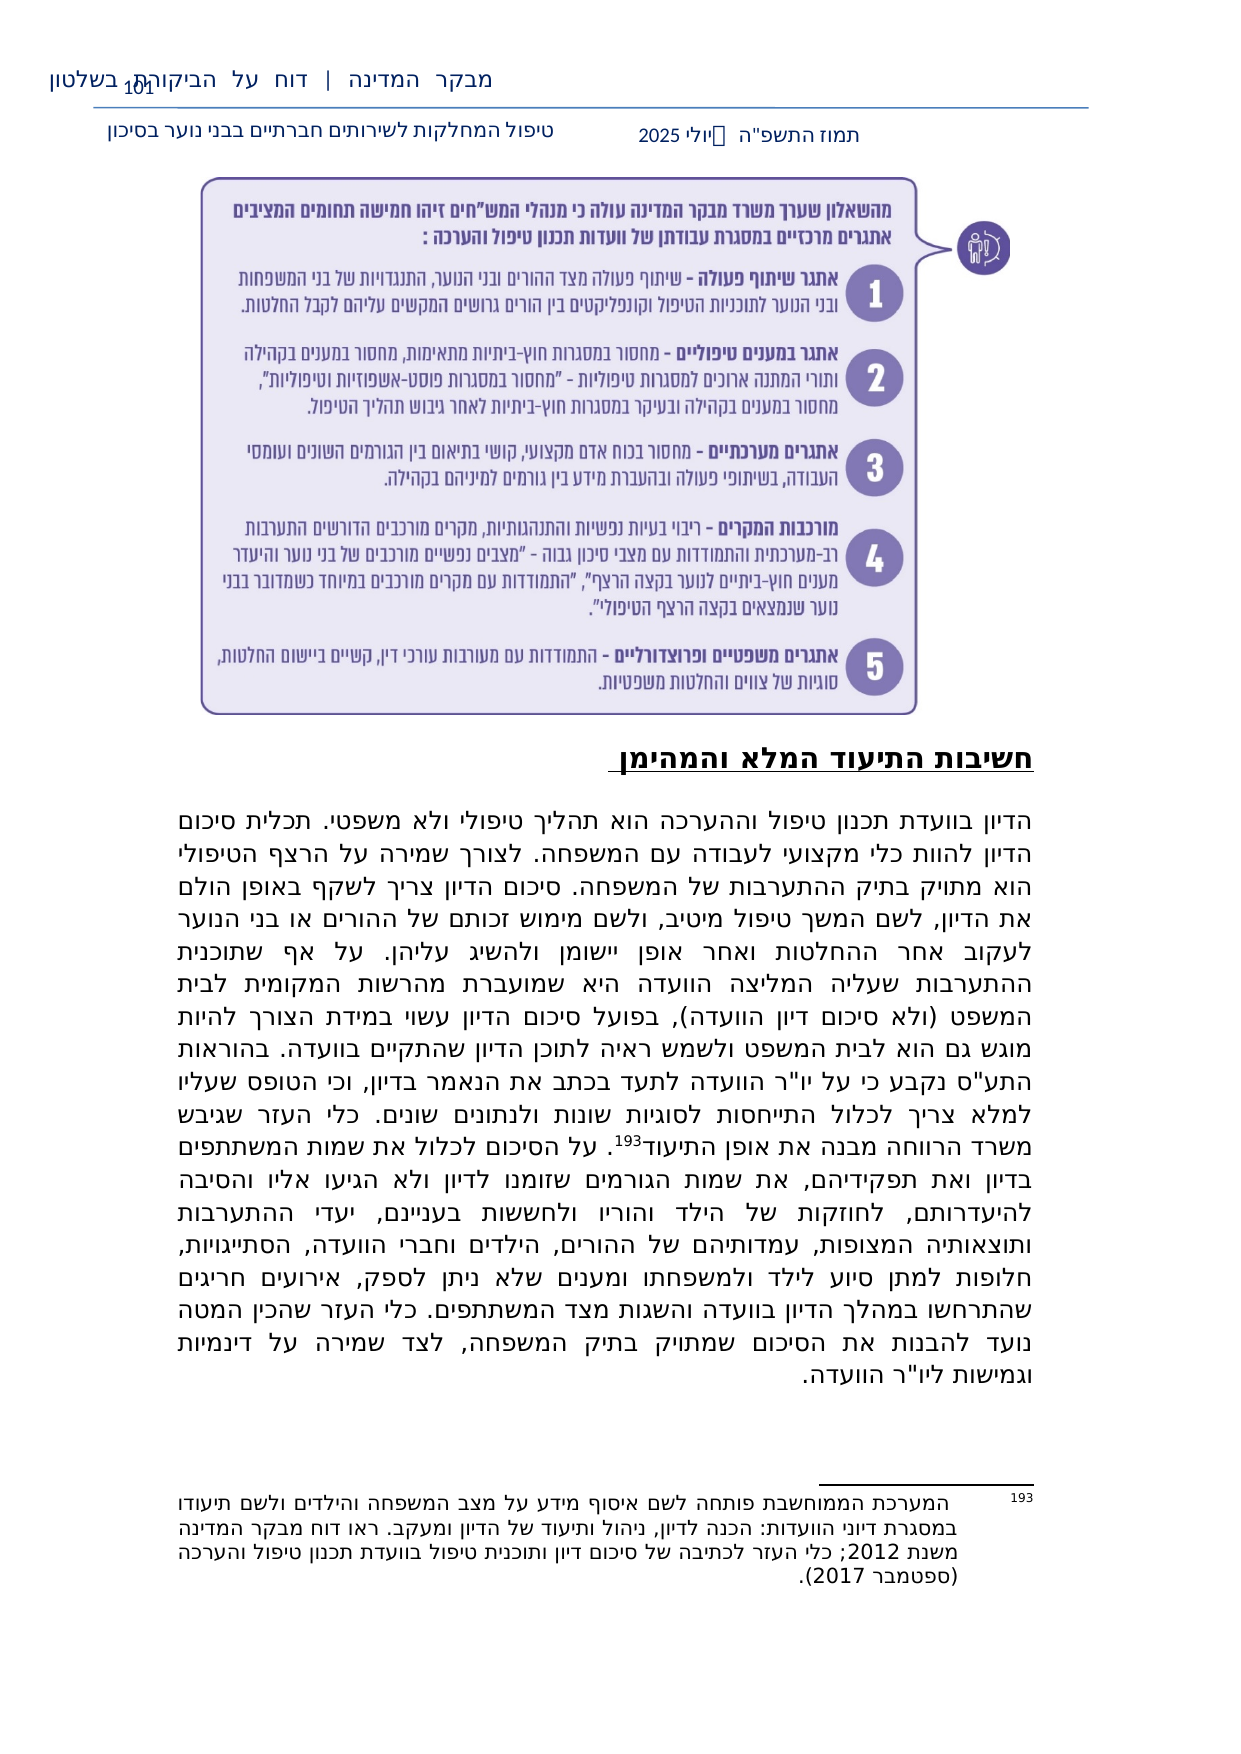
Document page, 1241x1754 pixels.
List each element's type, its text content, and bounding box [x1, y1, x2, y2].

subtitle חשיבות התיעוד המלא והמהימן [177, 742, 1033, 776]
text הדיון בוועדת תכנון טיפול וההערכה הוא תהליך טיפולי ולא משפטי. תכלית סיכום הדיון להוות כלי מקצועי לעבודה עם המשפחה. לצורך שמירה על הרצף הטיפולי הוא מתויק בתיק ההתערבות של המשפחה. סיכום הדיון צריך לשקף באופן הולם את הדיון, לשם המשך טיפול מיטיב, ולשם מימוש זכותם של ההורים או בני הנוער לעקוב אחר ההחלטות ואחר אופן יישומן ולהשיג עליהן. על אף שתוכנית ההתערבות שעליה המליצה הוועדה היא שמועברת מהרשות המקומית לבית המשפט (ולא סיכום דיון הוועדה), בפועל סיכום הדיון עשוי במידת הצורך להיות מוגש גם הוא לבית המשפט ולשמש ראיה לתוכן הדיון שהתקיים בוועדה. בהוראות התע"ס נקבע כי על יו"ר הוועדה לתעד בכתב את הנאמר בדיון, וכי הטופס שעליו למלא צריך לכלול התייחסות לסוגיות שונות ולנתונים שונים. כלי העזר שגיבש משרד הרווחה מבנה את אופן התיעוד. על הסיכום לכלול את שמות המשתתפים בדיון ואת תפקידיהם, את שמות הגורמים שזומנו לדיון ולא הגיעו אליו והסיבה להיעדרותם, לחוזקות של הילד והוריו ולחששות בעניינם, יעדי ההתערבות ותוצאותיה המצופות, עמדותיהם של ההורים, הילדים וחברי הוועדה, הסתייגויות, חלופות למתן סיוע לילד ולמשפחתו ומענים שלא ניתן לספק, אירועים חריגים שהתרחשו במהלך הדיון בוועדה והשגות מצד המשתתפים. כלי העזר שהכין המטה נועד להבנות את הסיכום שמתויק בתיק המשפחה, לצד שמירה על דינמיות וגמישות ליו"ר הוועדה. [177, 806, 1033, 1390]
picture [200, 177, 1010, 715]
